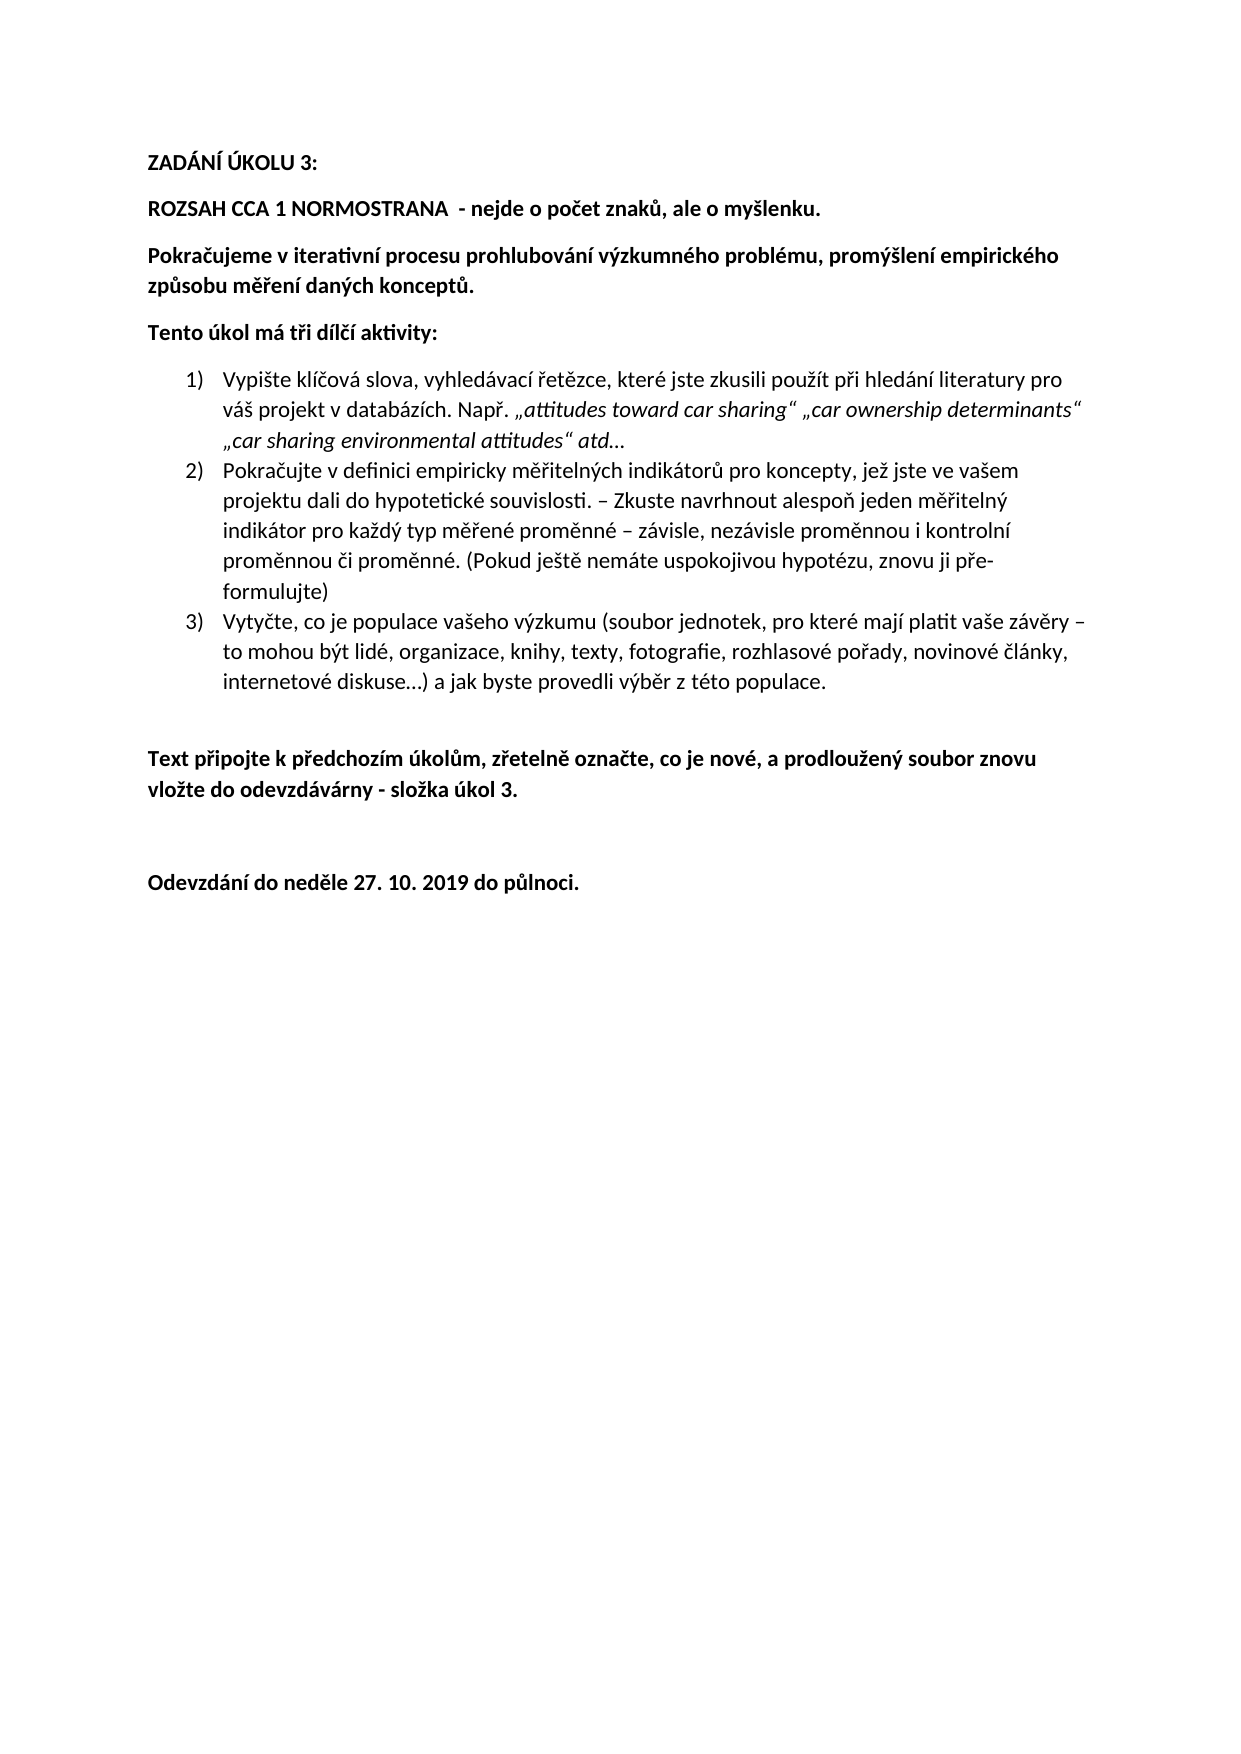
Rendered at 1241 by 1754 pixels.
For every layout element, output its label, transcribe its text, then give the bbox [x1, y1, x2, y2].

text Tento úkol má tři dílčí aktivity: [148, 318, 1093, 346]
list Vypište klíčová slova, vyhledávací řetězce, které jste zkusili použít při hledání literatury pro váš projekt v databázích. Např. „attitudes toward car sharing“ „car ownership determinants“ „car sharing environmental attitudes“ atd… [185, 365, 1093, 454]
text Odevzdání do neděle 27. 10. 2019 do půlnoci. [148, 868, 1093, 896]
list Vytyčte, co je populace vašeho výzkumu (soubor jednotek, pro které mají platit vaše závěry – to mohou být lidé, organizace, knihy, texty, fotografie, rozhlasové pořady, novinové články, internetové diskuse…) a jak byste provedli výběr z této populace. [185, 607, 1093, 695]
list Pokračujte v definici empiricky měřitelných indikátorů pro koncepty, jež jste ve vašem projektu dali do hypotetické souvislosti. – Zkuste navrhnout alespoň jeden měřitelný indikátor pro každý typ měřené proměnné – závisle, nezávisle proměnnou i kontrolní proměnnou či proměnné. (Pokud ještě nemáte uspokojivou hypotézu, znovu ji pře-formulujte) [185, 456, 1093, 605]
text Pokračujeme v iterativní procesu prohlubování výzkumného problému, promýšlení empirického způsobu měření daných konceptů. [148, 241, 1093, 299]
text ROZSAH CCA 1 NORMOSTRANA - nejde o počet znaků, ale o myšlenku. [148, 194, 1093, 222]
text Text připojte k předchozím úkolům, zřetelně označte, co je nové, a prodloužený soubor znovu vložte do odevzdávárny - složka úkol 3. [148, 744, 1093, 803]
text ZADÁNÍ ÚKOLU 3: [148, 148, 1093, 176]
